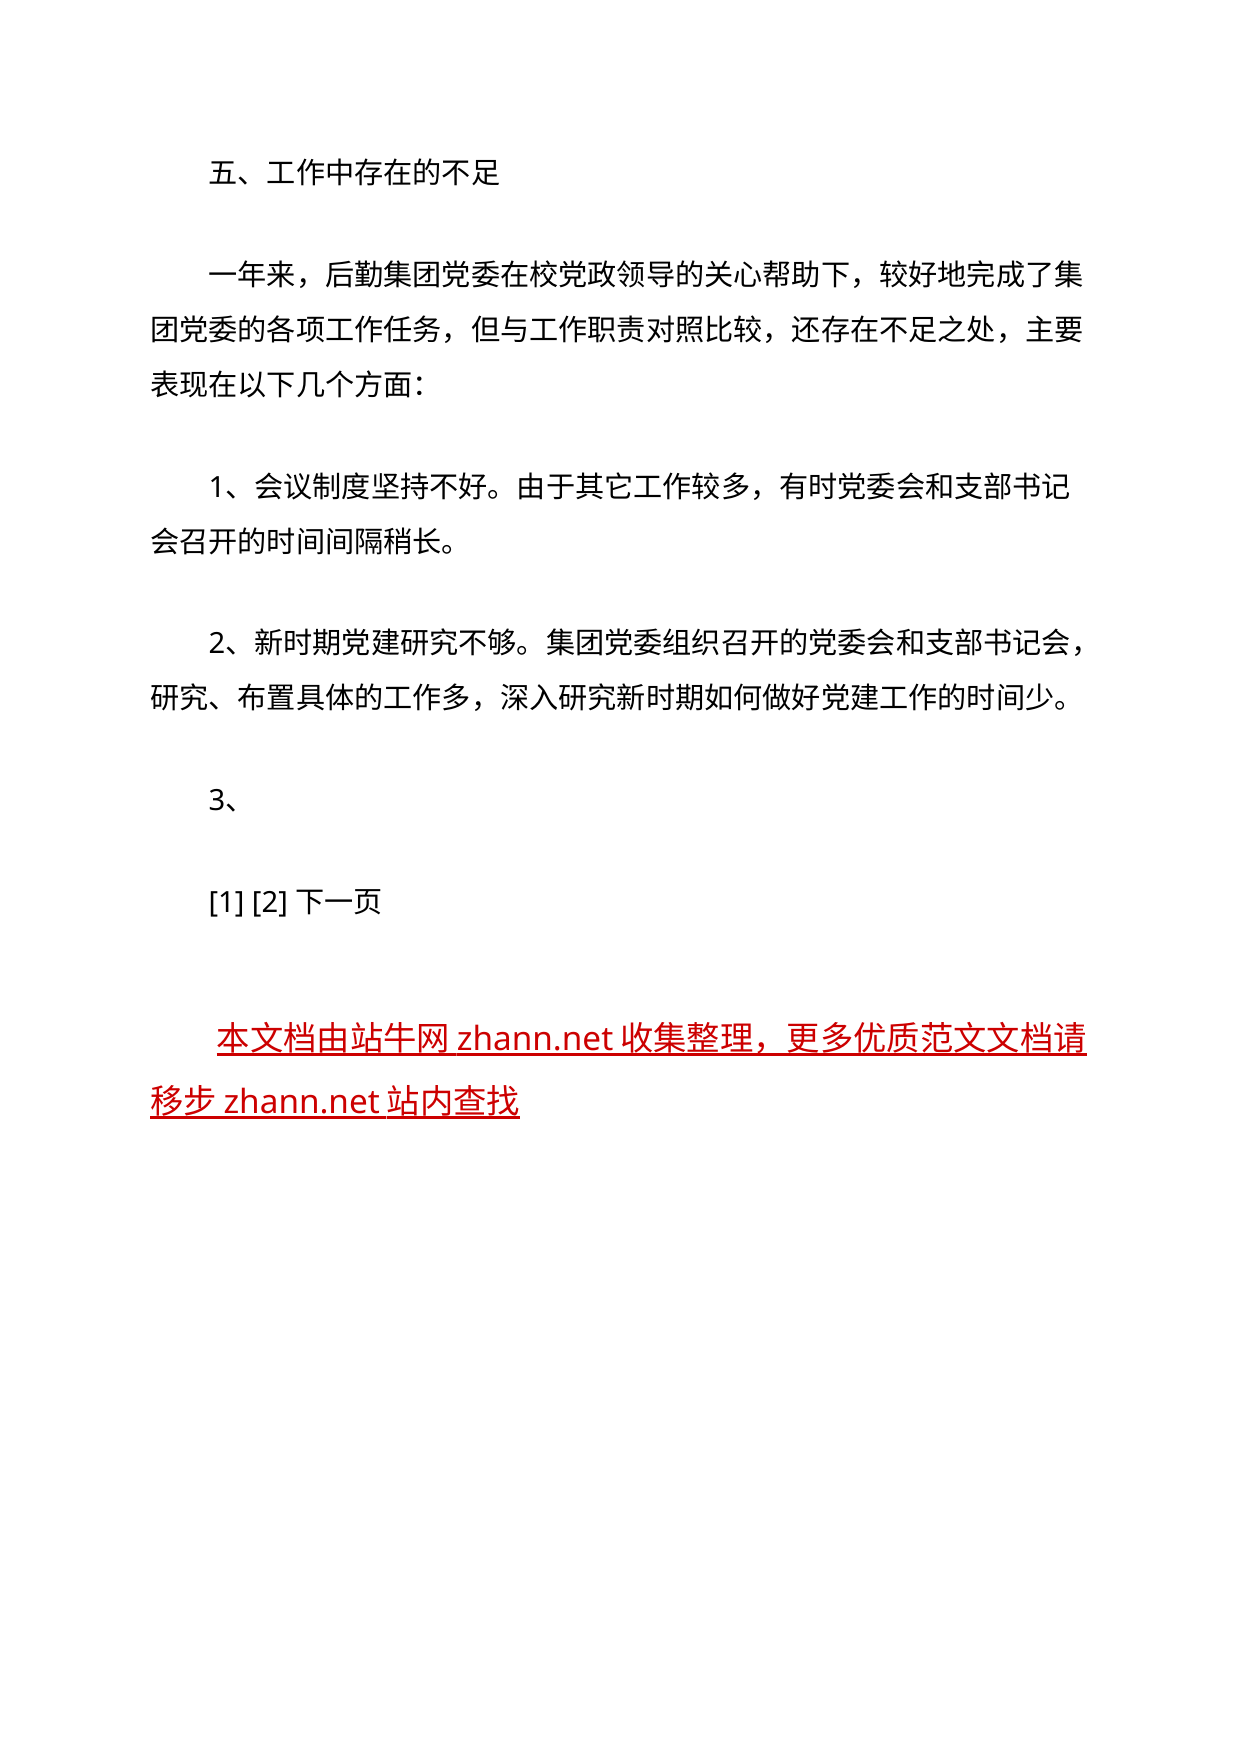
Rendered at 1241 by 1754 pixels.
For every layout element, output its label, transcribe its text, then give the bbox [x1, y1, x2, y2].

text 2、新时期党建研究不够。集团党委组织召开的党委会和支部书记会，研究、布置具体的工作多，深入研究新时期如何做好党建工作的时间少。 [150, 620, 1090, 717]
text 本文档由站牛网zhann.net收集整理，更多优质范文文档请移步zhann.net站内查找 [150, 1012, 1090, 1123]
text 3、 [150, 777, 1090, 819]
text 1、会议制度坚持不好。由于其它工作较多，有时党委会和支部书记会召开的时间间隔稍长。 [150, 463, 1090, 561]
text 五、工作中存在的不足 [150, 150, 1090, 192]
text [1] [2] 下一页 [150, 879, 1090, 921]
text 一年来，后勤集团党委在校党政领导的关心帮助下，较好地完成了集团党委的各项工作任务，但与工作职责对照比较，还存在不足之处，主要表现在以下几个方面： [150, 252, 1090, 404]
